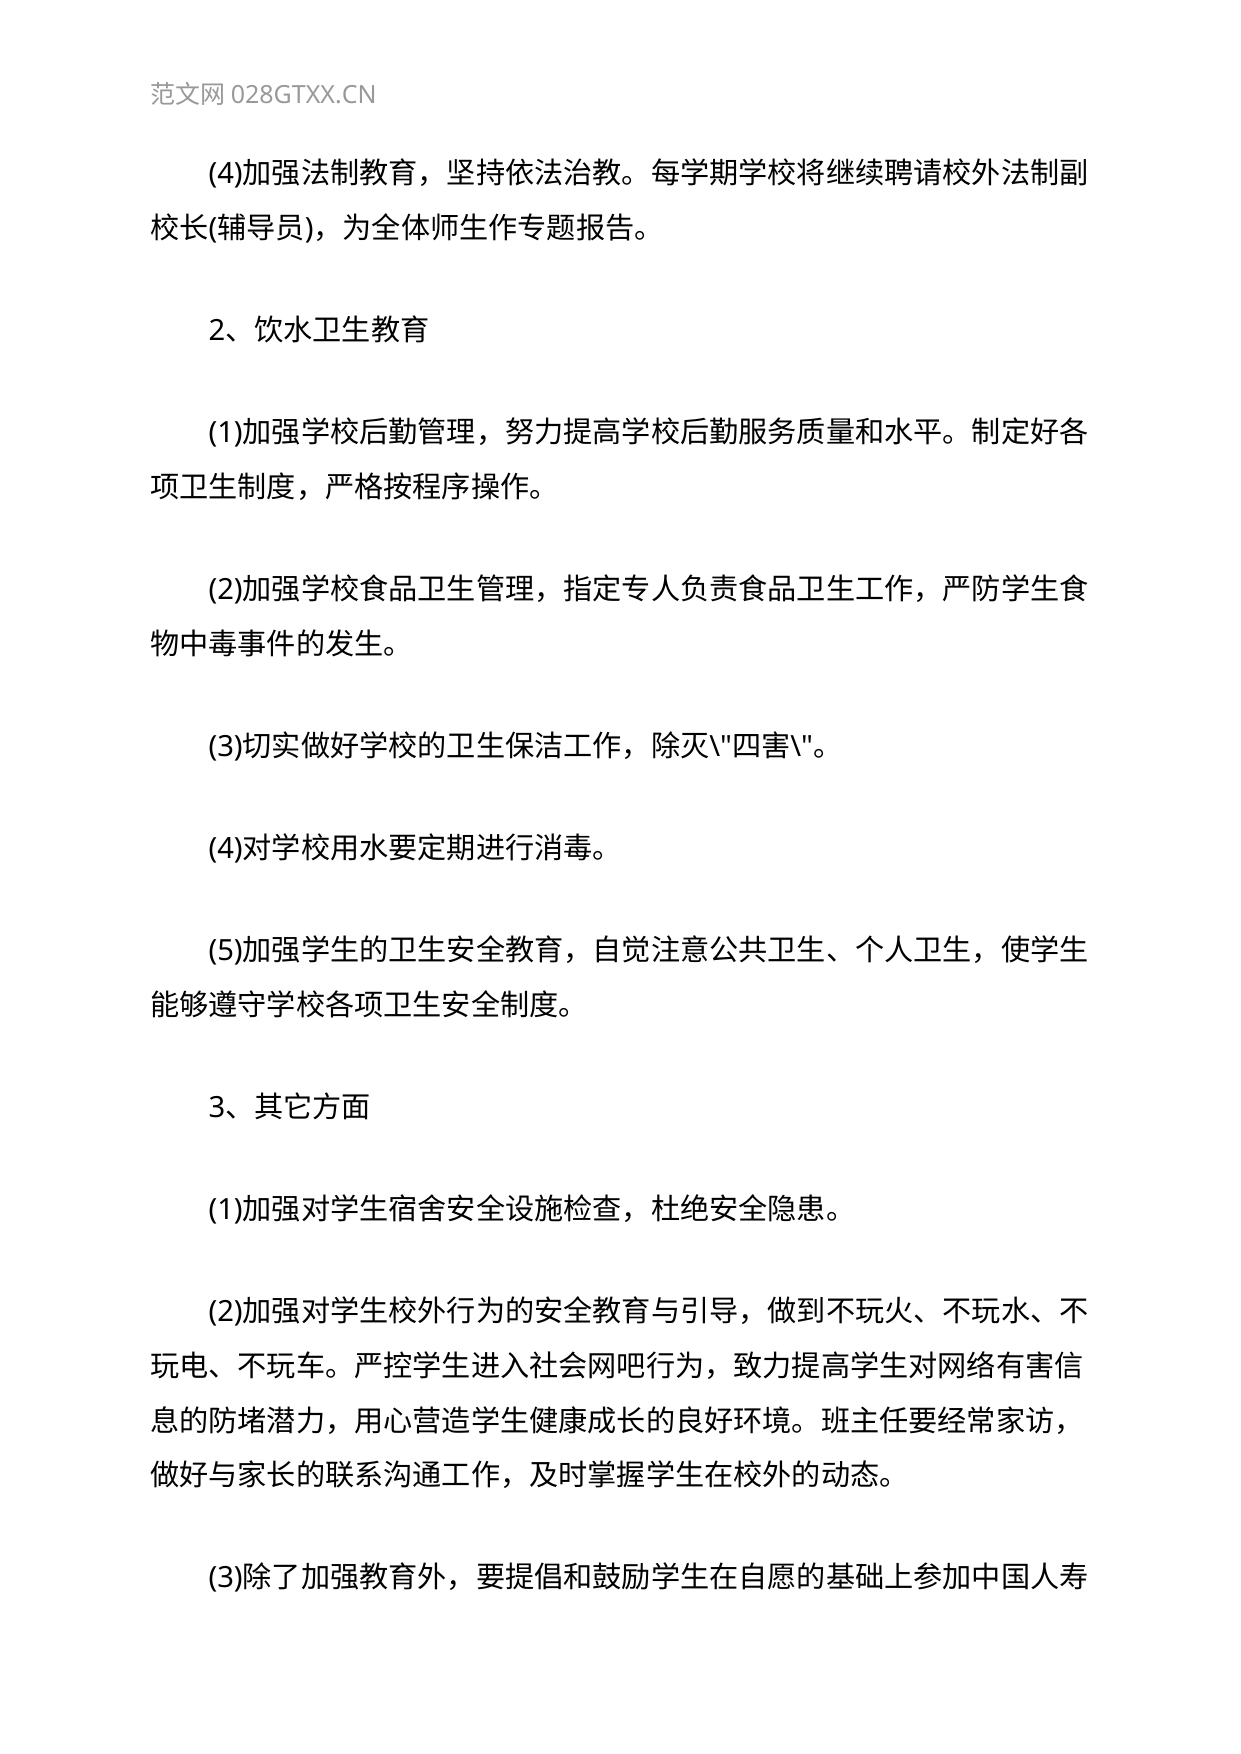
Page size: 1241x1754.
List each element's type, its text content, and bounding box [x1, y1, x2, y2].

text (3)切实做好学校的卫生保洁工作，除灭\"四害\"。 [150, 722, 1090, 765]
text (1)加强学校后勤管理，努力提高学校后勤服务质量和水平。制定好各项卫生制度，严格按程序操作。 [150, 409, 1090, 506]
text (2)加强对学生校外行为的安全教育与引导，做到不玩火、不玩水、不玩电、不玩车。严控学生进入社会网吧行为，致力提高学生对网络有害信息的防堵潜力，用心营造学生健康成长的良好环境。班主任要经常家访，做好与家长的联系沟通工作，及时掌握学生在校外的动态。 [150, 1287, 1090, 1494]
text (1)加强对学生宿舍安全设施检查，杜绝安全隐患。 [150, 1185, 1090, 1228]
text (4)对学校用水要定期进行消毒。 [150, 824, 1090, 867]
text 2、饮水卫生教育 [150, 307, 1090, 349]
text 3、其它方面 [150, 1083, 1090, 1126]
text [150, 1554, 1090, 1596]
text (2)加强学校食品卫生管理，指定专人负责食品卫生工作，严防学生食物中毒事件的发生。 [150, 566, 1090, 663]
text (4)加强法制教育，坚持依法治教。每学期学校将继续聘请校外法制副校长(辅导员)，为全体师生作专题报告。 [150, 150, 1090, 247]
text (5)加强学生的卫生安全教育，自觉注意公共卫生、个人卫生，使学生能够遵守学校各项卫生安全制度。 [150, 926, 1090, 1024]
